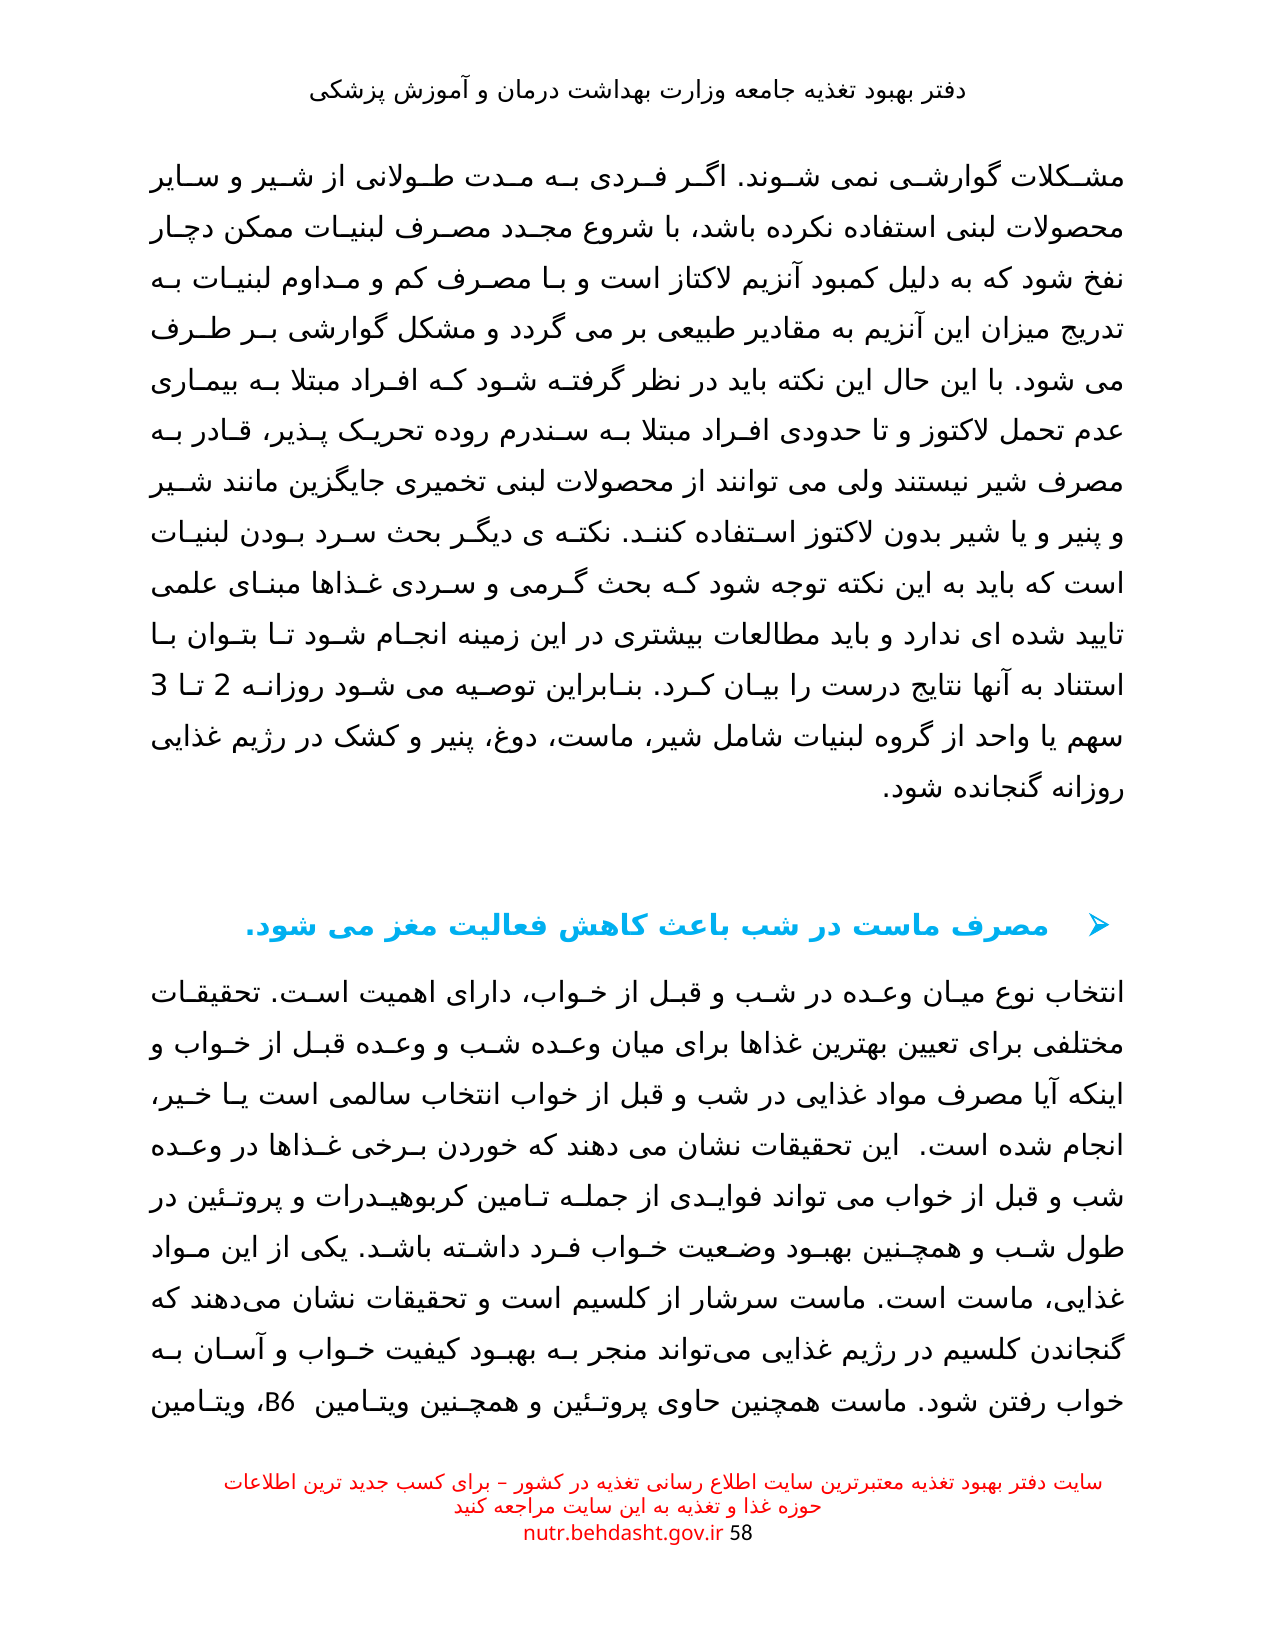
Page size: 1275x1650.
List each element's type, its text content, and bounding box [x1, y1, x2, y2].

list مصرف ماست در شب باعث کاهش فعالیت مغز می شود. [150, 908, 1087, 942]
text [150, 159, 1125, 804]
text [150, 976, 1125, 1419]
